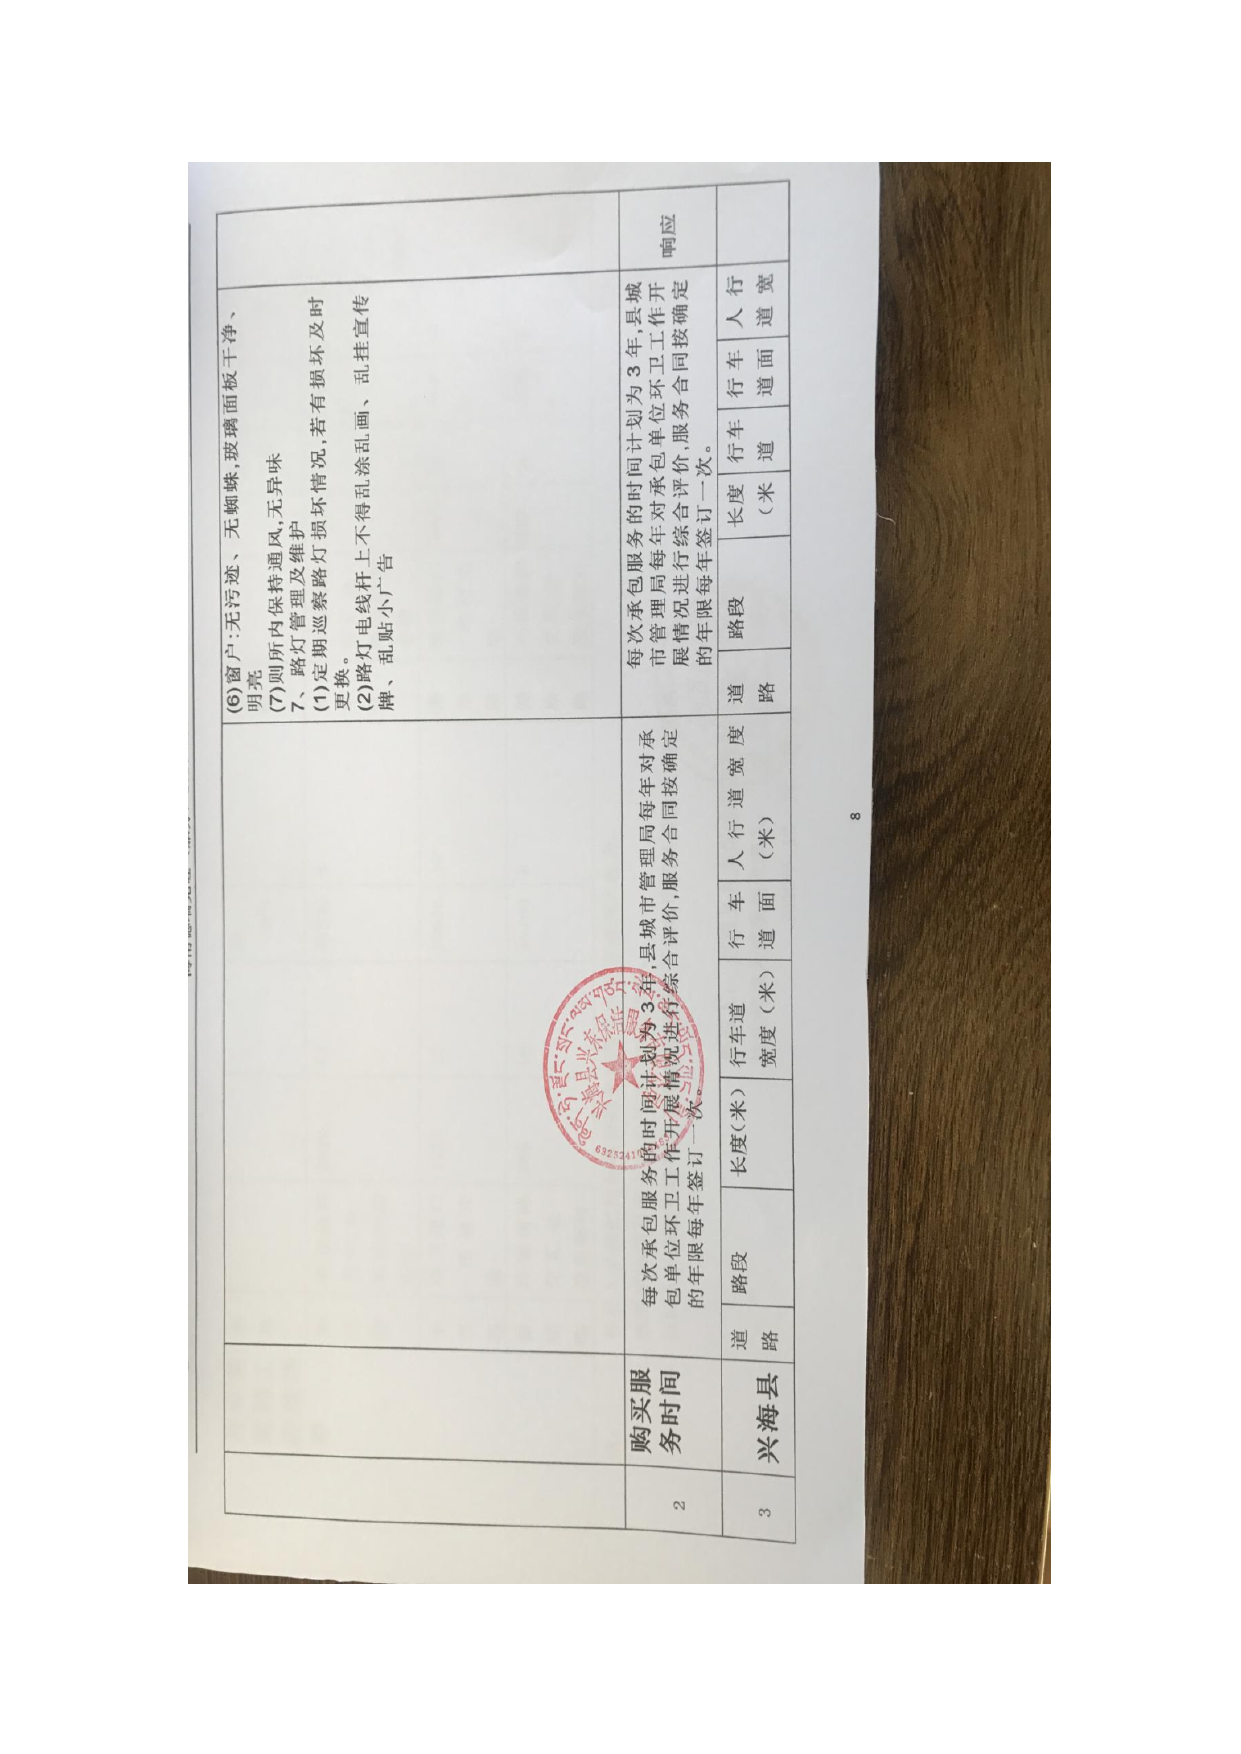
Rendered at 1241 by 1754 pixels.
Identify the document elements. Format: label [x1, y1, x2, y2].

picture [189, 163, 1051, 1582]
